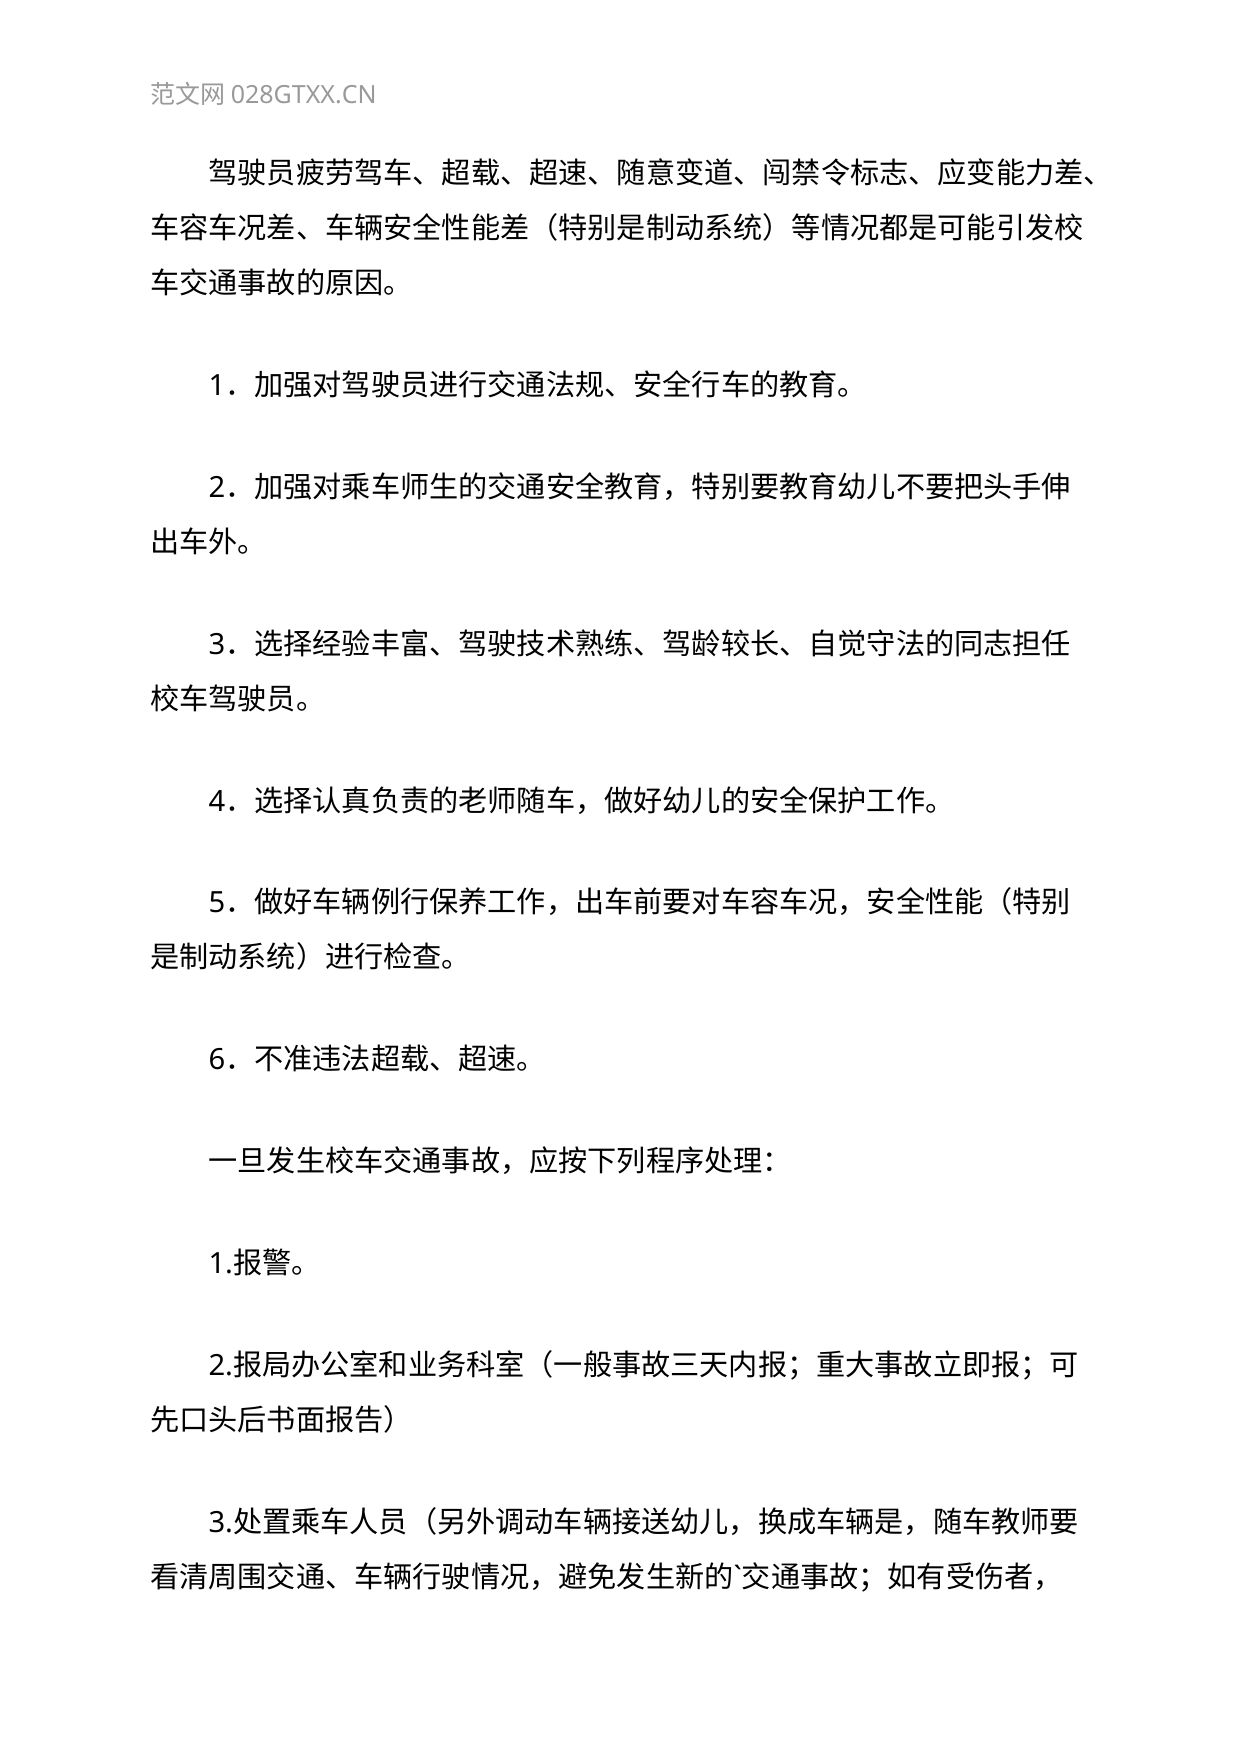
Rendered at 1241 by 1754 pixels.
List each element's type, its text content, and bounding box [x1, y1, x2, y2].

text 1.报警。 [150, 1239, 1090, 1282]
text 4．选择认真负责的老师随车，做好幼儿的安全保护工作。 [150, 777, 1090, 819]
text 5．做好车辆例行保养工作，出车前要对车容车况，安全性能（特别是制动系统）进行检查。 [150, 879, 1090, 976]
text 驾驶员疲劳驾车、超载、超速、随意变道、闯禁令标志、应变能力差、车容车况差、车辆安全性能差（特别是制动系统）等情况都是可能引发校车交通事故的原因。 [150, 150, 1090, 302]
text 6．不准违法超载、超速。 [150, 1036, 1090, 1078]
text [150, 1498, 1090, 1596]
text 1．加强对驾驶员进行交通法规、安全行车的教育。 [150, 362, 1090, 404]
text 2.报局办公室和业务科室（一般事故三天内报；重大事故立即报；可先口头后书面报告） [150, 1342, 1090, 1439]
text 2．加强对乘车师生的交通安全教育，特别要教育幼儿不要把头手伸出车外。 [150, 463, 1090, 561]
text 3．选择经验丰富、驾驶技术熟练、驾龄较长、自觉守法的同志担任校车驾驶员。 [150, 620, 1090, 718]
text 一旦发生校车交通事故，应按下列程序处理： [150, 1138, 1090, 1180]
